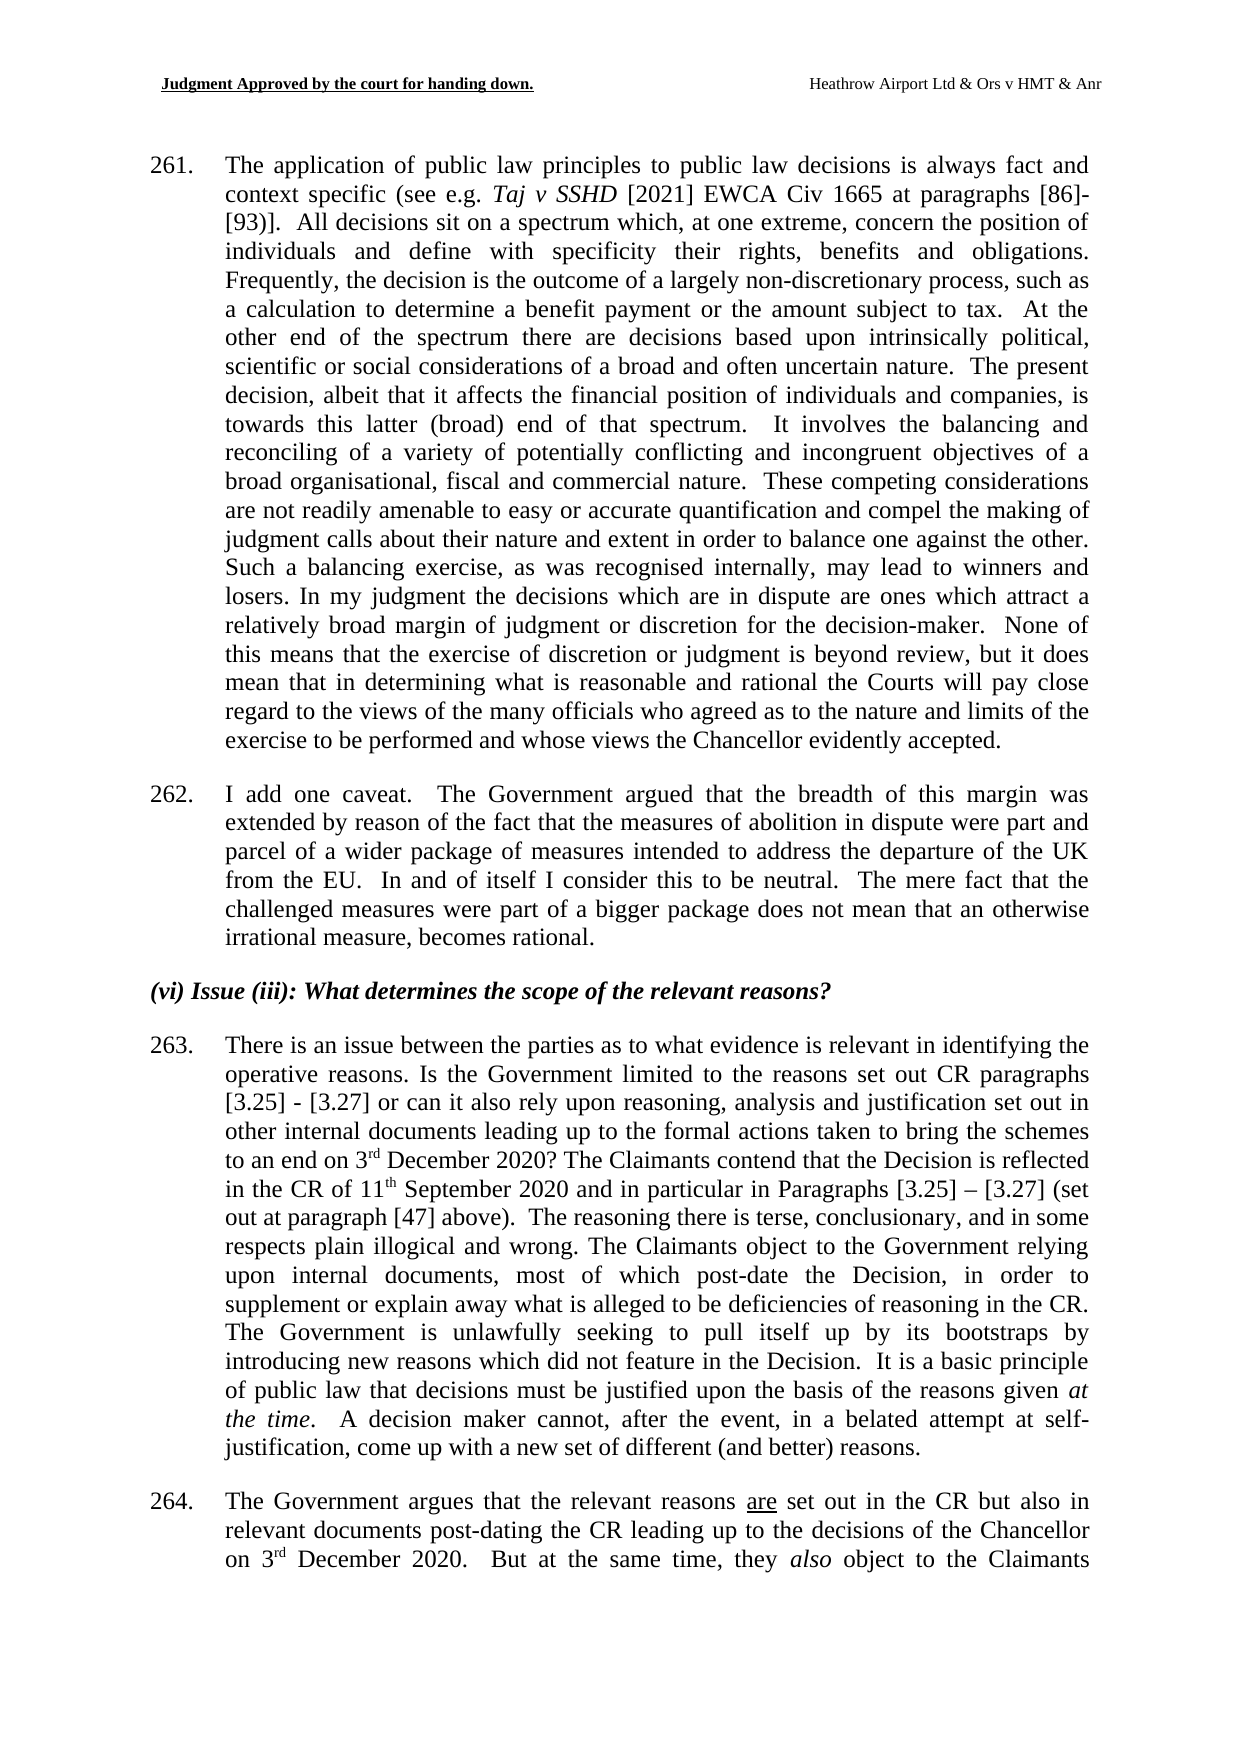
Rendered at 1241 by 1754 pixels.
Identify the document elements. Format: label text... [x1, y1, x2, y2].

text The application of public law principles to public law decisions is always fact and context specific (see e.g. Taj v SSHD [2021] EWCA Civ 1665 at paragraphs [86]-[93)]. All decisions sit on a spectrum which, at one extreme, concern the position of individuals and define with specificity their rights, benefits and obligations. Frequently, the decision is the outcome of a largely non-discretionary process, such as a calculation to determine a benefit payment or the amount subject to tax. At the other end of the spectrum there are decisions based upon intrinsically political, scientific or social considerations of a broad and often uncertain nature. The present decision, albeit that it affects the financial position of individuals and companies, is towards this latter (broad) end of that spectrum. It involves the balancing and reconciling of a variety of potentially conflicting and incongruent objectives of a broad organisational, fiscal and commercial nature. These competing considerations are not readily amenable to easy or accurate quantification and compel the making of judgment calls about their nature and extent in order to balance one against the other. Such a balancing exercise, as was recognised internally, may lead to winners and losers. In my judgment the decisions which are in dispute are ones which attract a relatively broad margin of judgment or discretion for the decision-maker. None of this means that the exercise of discretion or judgment is beyond review, but it does mean that in determining what is reasonable and rational the Courts will pay close regard to the views of the many officials who agreed as to the nature and limits of the exercise to be performed and whose views the Chancellor evidently accepted. [150, 150, 1090, 754]
text I add one caveat. The Government argued that the breadth of this margin was extended by reason of the fact that the measures of abolition in dispute were part and parcel of a wider package of measures intended to address the departure of the UK from the EU. In and of itself I consider this to be neutral. The mere fact that the challenged measures were part of a bigger package does not mean that an otherwise irrational measure, becomes rational. [150, 779, 1090, 951]
text There is an issue between the parties as to what evidence is relevant in identifying the operative reasons. Is the Government limited to the reasons set out CR paragraphs [3.25] - [3.27] or can it also rely upon reasoning, analysis and justification set out in other internal documents leading up to the formal actions taken to bring the schemes to an end on 3rd December 2020? The Claimants contend that the Decision is reflected in the CR of 11th September 2020 and in particular in Paragraphs [3.25] – [3.27] (set out at paragraph [47] above). The reasoning there is terse, conclusionary, and in some respects plain illogical and wrong. The Claimants object to the Government relying upon internal documents, most of which post-date the Decision, in order to supplement or explain away what is alleged to be deficiencies of reasoning in the CR. The Government is unlawfully seeking to pull itself up by its bootstraps by introducing new reasons which did not feature in the Decision. It is a basic principle of public law that decisions must be justified upon the basis of the reasons given at the time. A decision maker cannot, after the event, in a belated attempt at self-justification, come up with a new set of different (and better) reasons. [150, 1030, 1090, 1461]
list (vi) Issue (iii): What determines the scope of the relevant reasons? [150, 976, 1090, 1005]
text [150, 1486, 1090, 1572]
